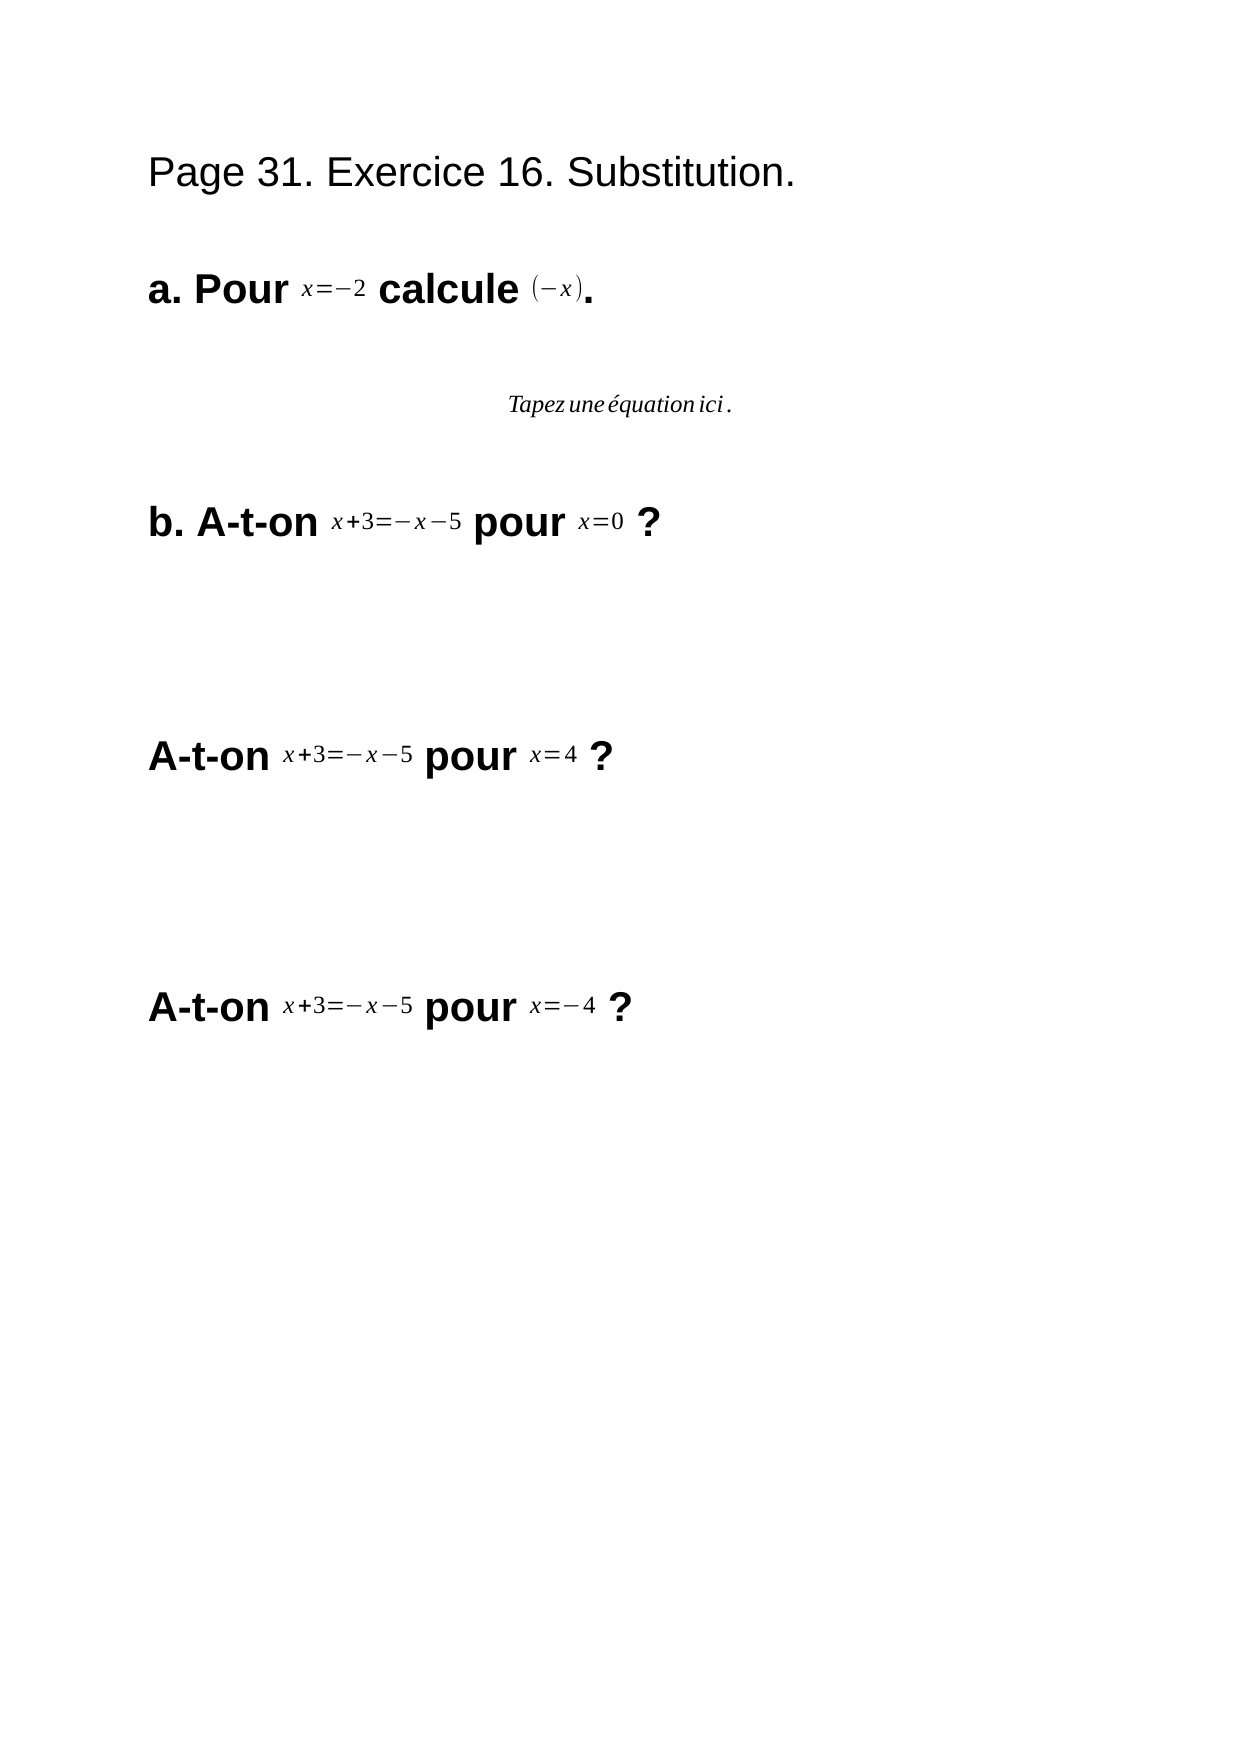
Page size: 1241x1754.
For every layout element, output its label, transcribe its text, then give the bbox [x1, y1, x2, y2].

text A-t-on pour ? [148, 982, 1093, 1030]
text A-t-on pour ? [148, 731, 1093, 779]
text a. Pour calcule . [148, 264, 1093, 312]
text b. A-t-on pour ? [148, 498, 1093, 546]
text Page 31. Exercice 16. Substitution. [148, 148, 1093, 196]
